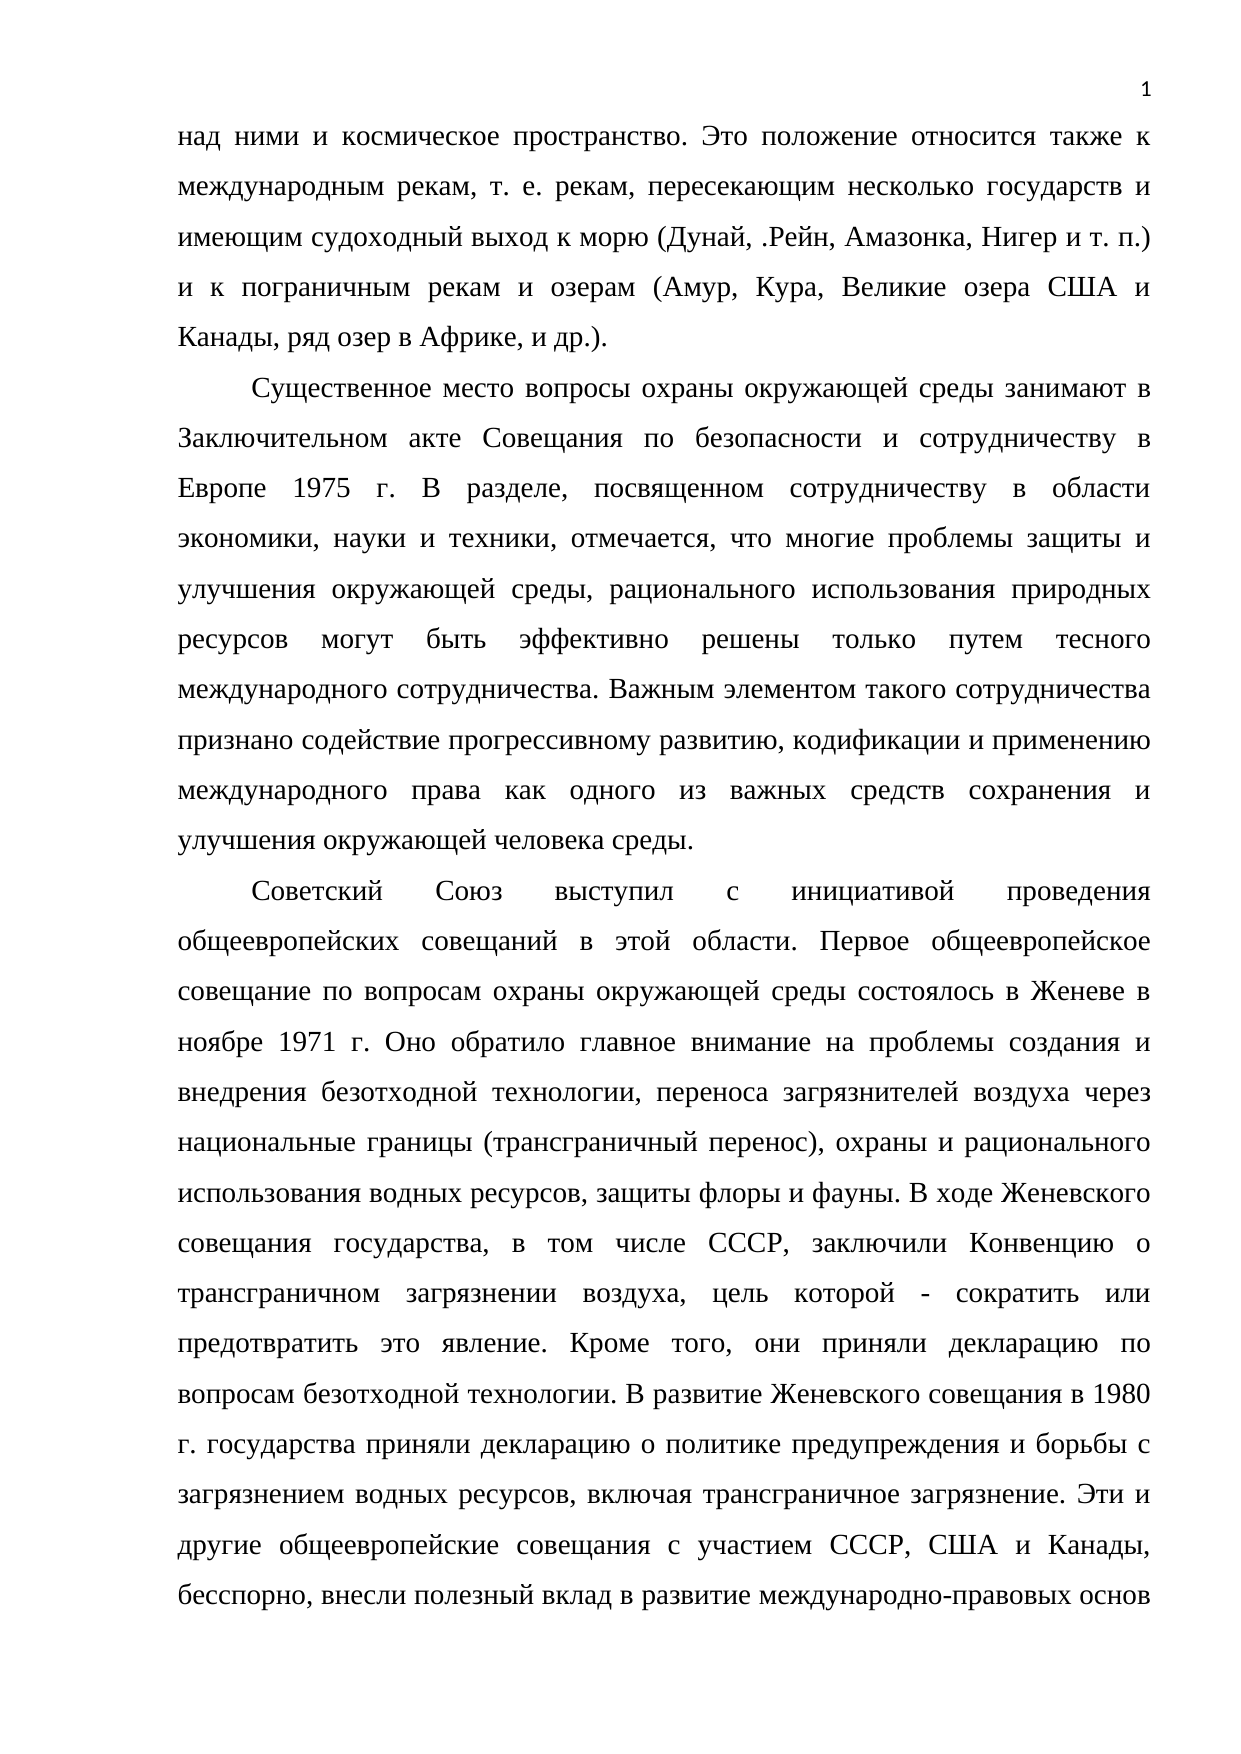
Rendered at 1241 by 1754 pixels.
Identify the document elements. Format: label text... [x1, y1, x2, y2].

text Существенное место вопросы охраны окружающей среды занимают в Заключительном акте Совещания по безопасности и сотрудничеству в Европе 1975 г. В разделе, посвященном сотрудничеству в области экономики, науки и техники, отмечается, что многие проблемы защиты и улучшения окружающей среды, рационального использования природных ресурсов могут быть эффективно решены только путем тесного международного сотрудничества. Важным элементом такого сотрудничества признано содействие прогрессивному развитию, кодификации и применению международного права как одного из важных средств сохранения и улучшения окружающей человека среды. [177, 370, 1152, 856]
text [177, 873, 1152, 1611]
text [177, 118, 1152, 353]
